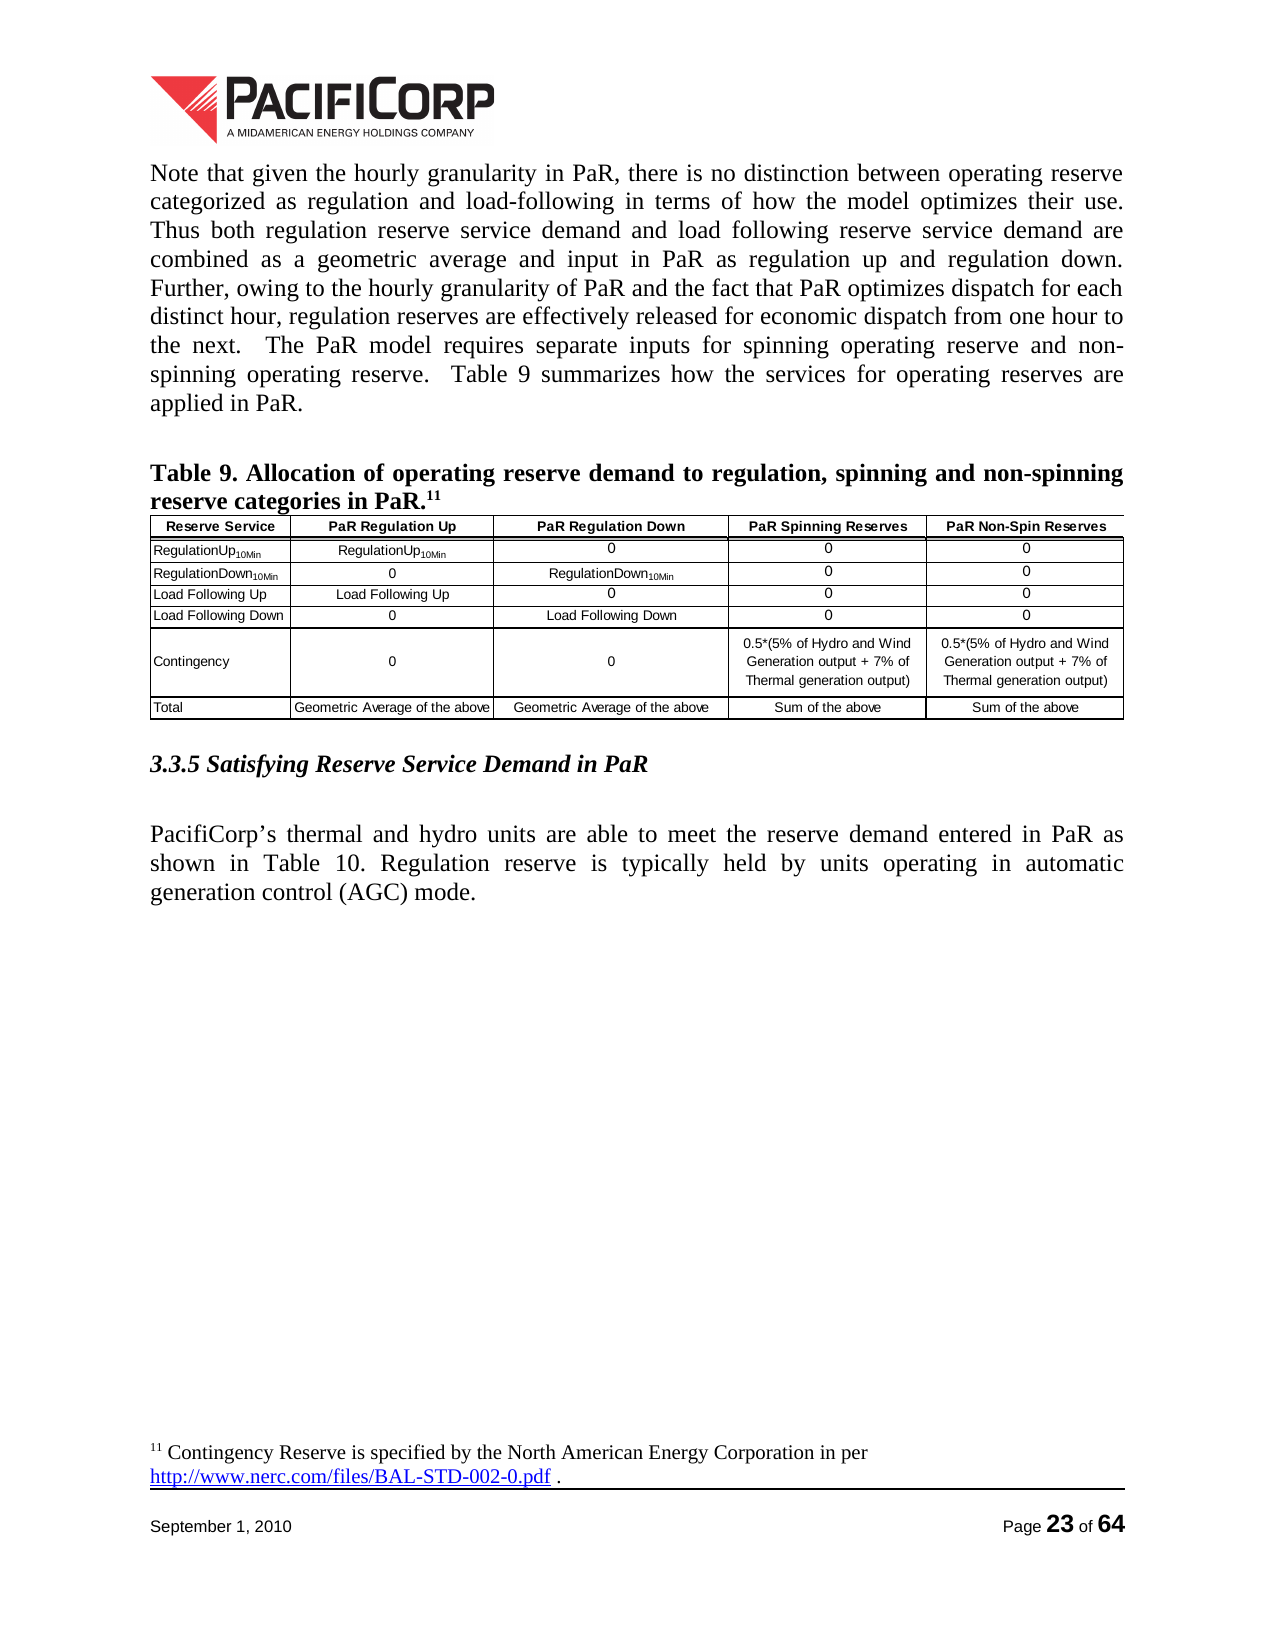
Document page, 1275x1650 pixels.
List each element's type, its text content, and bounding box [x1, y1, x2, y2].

text PacifiCorp’s thermal and hydro units are able to meet the reserve demand entered in PaR as shown in Table 10. Regulation reserve is typically held by units operating in automatic generation control (AGC) mode. [150, 819, 1125, 906]
text Note that given the hourly granularity in PaR, there is no distinction between operating reserve categorized as regulation and load-following in terms of how the model optimizes their use. Thus both regulation reserve service demand and load following reserve service demand are combined as a geometric average and input in PaR as regulation up and regulation down. Further, owing to the hourly granularity of PaR and the fact that PaR optimizes dispatch for each distinct hour, regulation reserves are effectively released for economic dispatch from one hour to the next. The PaR model requires separate inputs for spinning operating reserve and non-spinning operating reserve. Table 9 summarizes how the services for operating reserves are applied in PaR. [150, 158, 1125, 416]
text 3.3.5 Satisfying Reserve Service Demand in PaR [150, 749, 1125, 778]
text Table 9. Allocation of operating reserve demand to regulation, spinning and non-spinning reserve categories in PaR. [150, 458, 1125, 515]
